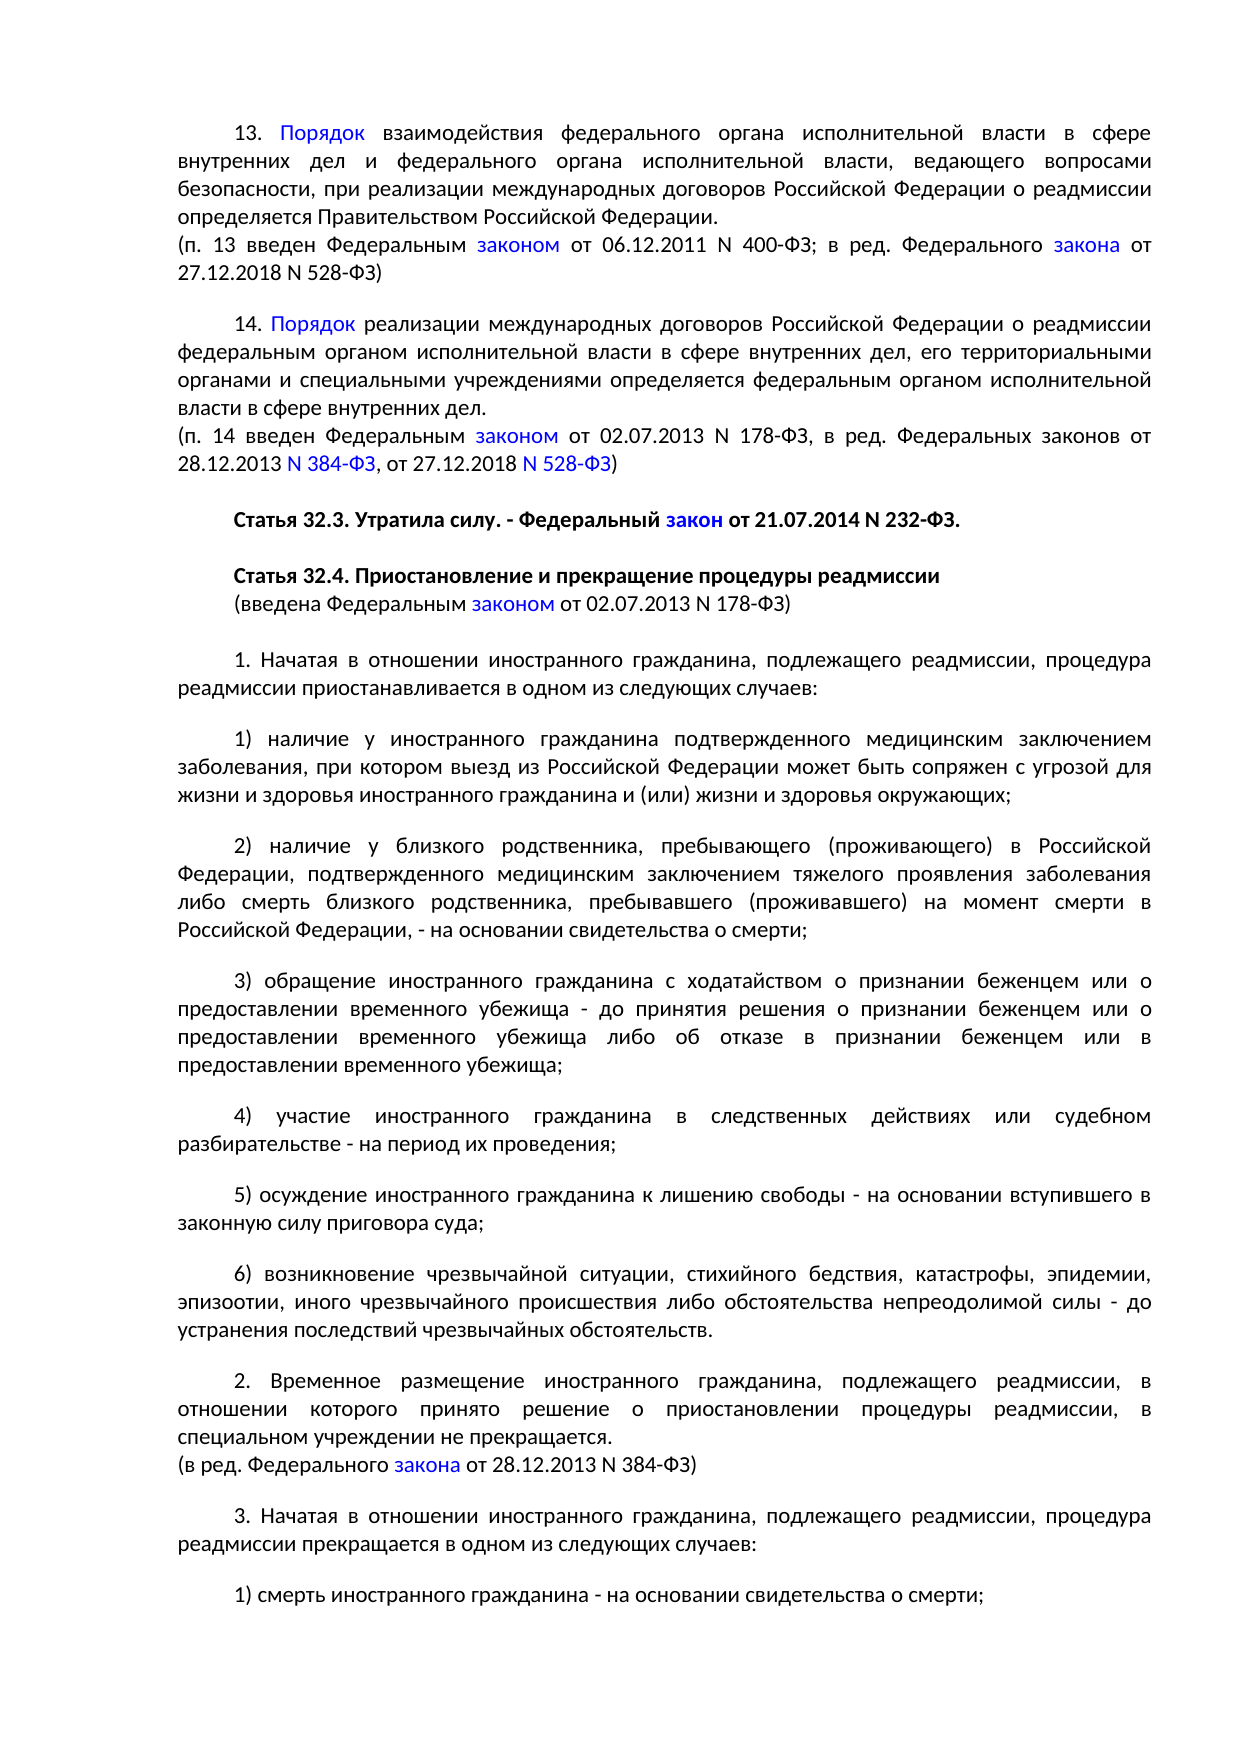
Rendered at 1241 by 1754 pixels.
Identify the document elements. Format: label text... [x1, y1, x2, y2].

text 2. Временное размещение иностранного гражданина, подлежащего реадмиссии, в отношении которого принято решение о приостановлении процедуры реадмиссии, в специальном учреждении не прекращается. [177, 1366, 1152, 1450]
text 1) наличие у иностранного гражданина подтвержденного медицинским заключением заболевания, при котором выезд из Российской Федерации может быть сопряжен с угрозой для жизни и здоровья иностранного гражданина и (или) жизни и здоровья окружающих; [177, 724, 1152, 808]
title Статья 32.3. Утратила силу. - Федеральный закон от 21.07.2014 N 232-ФЗ. [177, 505, 1152, 533]
text 14. Порядок реализации международных договоров Российской Федерации о реадмиссии федеральным органом исполнительной власти в сфере внутренних дел, его территориальными органами и специальными учреждениями определяется федеральным органом исполнительной власти в сфере внутренних дел. [177, 309, 1152, 421]
title Статья 32.4. Приостановление и прекращение процедуры реадмиссии [177, 561, 1152, 589]
text 4) участие иностранного гражданина в следственных действиях или судебном разбирательстве - на период их проведения; [177, 1101, 1152, 1157]
text 5) осуждение иностранного гражданина к лишению свободы - на основании вступившего в законную силу приговора суда; [177, 1180, 1152, 1236]
text (п. 13 введен Федеральным законом от 06.12.2011 N 400-ФЗ; в ред. Федерального закона от 27.12.2018 N 528-ФЗ) [177, 230, 1152, 286]
text 1) смерть иностранного гражданина - на основании свидетельства о смерти; [177, 1580, 1152, 1608]
text (п. 14 введен Федеральным законом от 02.07.2013 N 178-ФЗ, в ред. Федеральных законов от 28.12.2013 N 384-ФЗ, от 27.12.2018 N 528-ФЗ) [177, 421, 1152, 477]
text 13. Порядок взаимодействия федерального органа исполнительной власти в сфере внутренних дел и федерального органа исполнительной власти, ведающего вопросами безопасности, при реализации международных договоров Российской Федерации о реадмиссии определяется Правительством Российской Федерации. [177, 118, 1152, 230]
text 3. Начатая в отношении иностранного гражданина, подлежащего реадмиссии, процедура реадмиссии прекращается в одном из следующих случаев: [177, 1501, 1152, 1557]
text 3) обращение иностранного гражданина с ходатайством о признании беженцем или о предоставлении временного убежища - до принятия решения о признании беженцем или о предоставлении временного убежища либо об отказе в признании беженцем или в предоставлении временного убежища; [177, 966, 1152, 1078]
text (введена Федеральным законом от 02.07.2013 N 178-ФЗ) [177, 589, 1152, 617]
text (в ред. Федерального закона от 28.12.2013 N 384-ФЗ) [177, 1450, 1152, 1478]
text 1. Начатая в отношении иностранного гражданина, подлежащего реадмиссии, процедура реадмиссии приостанавливается в одном из следующих случаев: [177, 645, 1152, 701]
text 6) возникновение чрезвычайной ситуации, стихийного бедствия, катастрофы, эпидемии, эпизоотии, иного чрезвычайного происшествия либо обстоятельства непреодолимой силы - до устранения последствий чрезвычайных обстоятельств. [177, 1259, 1152, 1343]
text 2) наличие у близкого родственника, пребывающего (проживающего) в Российской Федерации, подтвержденного медицинским заключением тяжелого проявления заболевания либо смерть близкого родственника, пребывавшего (проживавшего) на момент смерти в Российской Федерации, - на основании свидетельства о смерти; [177, 831, 1152, 943]
